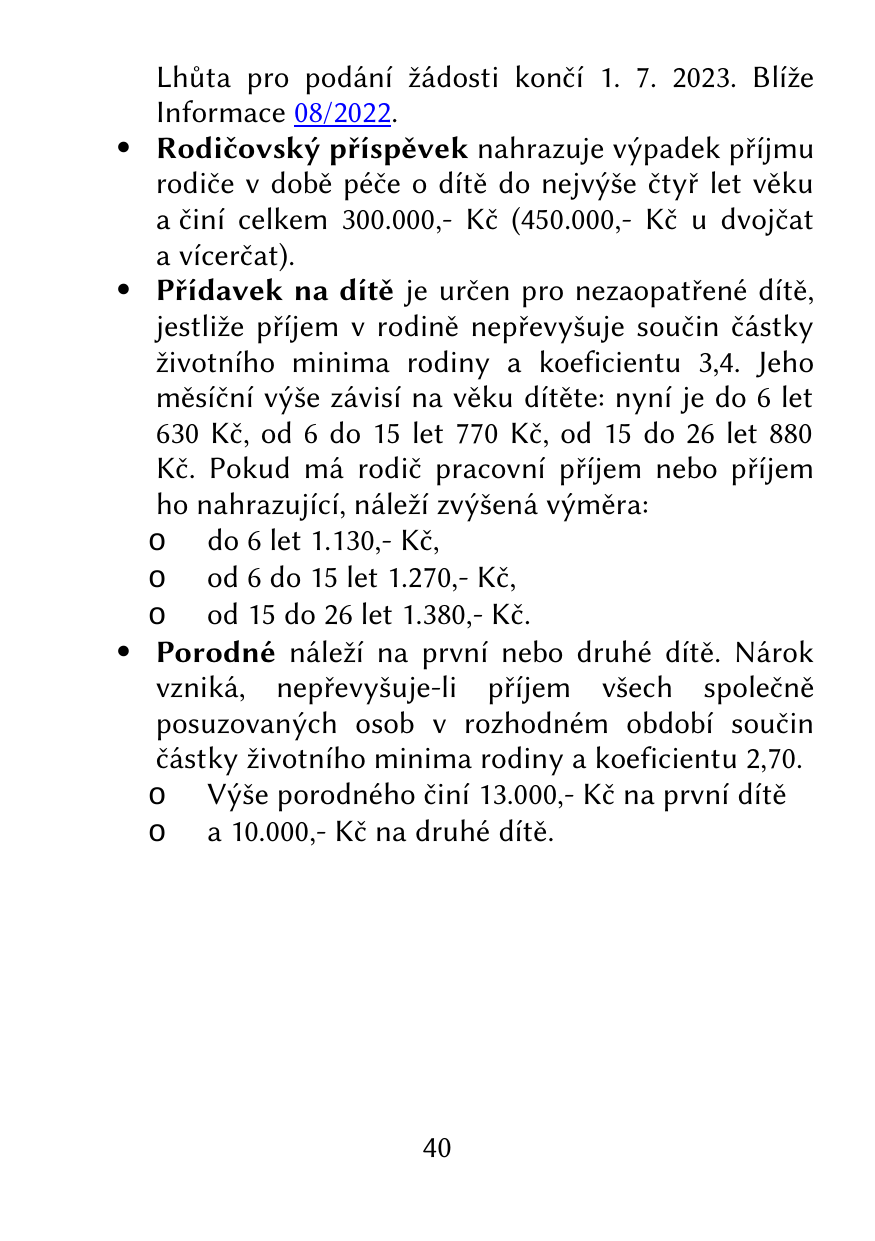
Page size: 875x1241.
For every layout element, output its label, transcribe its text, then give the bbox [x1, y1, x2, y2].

text Porodné náleží na první nebo druhé dítě. Nárok vzniká, nepřevyšuje-li příjem všech společně posuzovaných osob v rozhodném období součin částky životního minima rodiny a koeficientu 2,70. [118, 634, 815, 777]
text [118, 59, 815, 130]
list a 10.000,- Kč na druhé dítě. [148, 814, 815, 851]
text Přídavek na dítě je určen pro nezaopatřené dítě, jestliže příjem v rodině nepřevyšuje součin částky životního minima rodiny a koeficientu 3,4. Jeho měsíční výše závisí na věku dítěte: nyní je do 6 let 630 Kč, od 6 do 15 let 770 Kč, od 15 do 26 let 880 Kč. Pokud má rodič pracovní příjem nebo příjem ho nahrazující, náleží zvýšená výměra: [118, 273, 815, 522]
text Rodičovský příspěvek nahrazuje výpadek příjmu rodiče v době péče o dítě do nejvýše čtyř let věku a činí celkem 300.000,- Kč (450.000,- Kč u dvojčat a vícerčat). [118, 130, 815, 273]
list od 6 do 15 let 1.270,- Kč, [148, 559, 815, 597]
list do 6 let 1.130,- Kč, [148, 522, 815, 559]
list od 15 do 26 let 1.380,- Kč. [148, 597, 815, 634]
list Výše porodného činí 13.000,- Kč na první dítě [148, 777, 815, 814]
